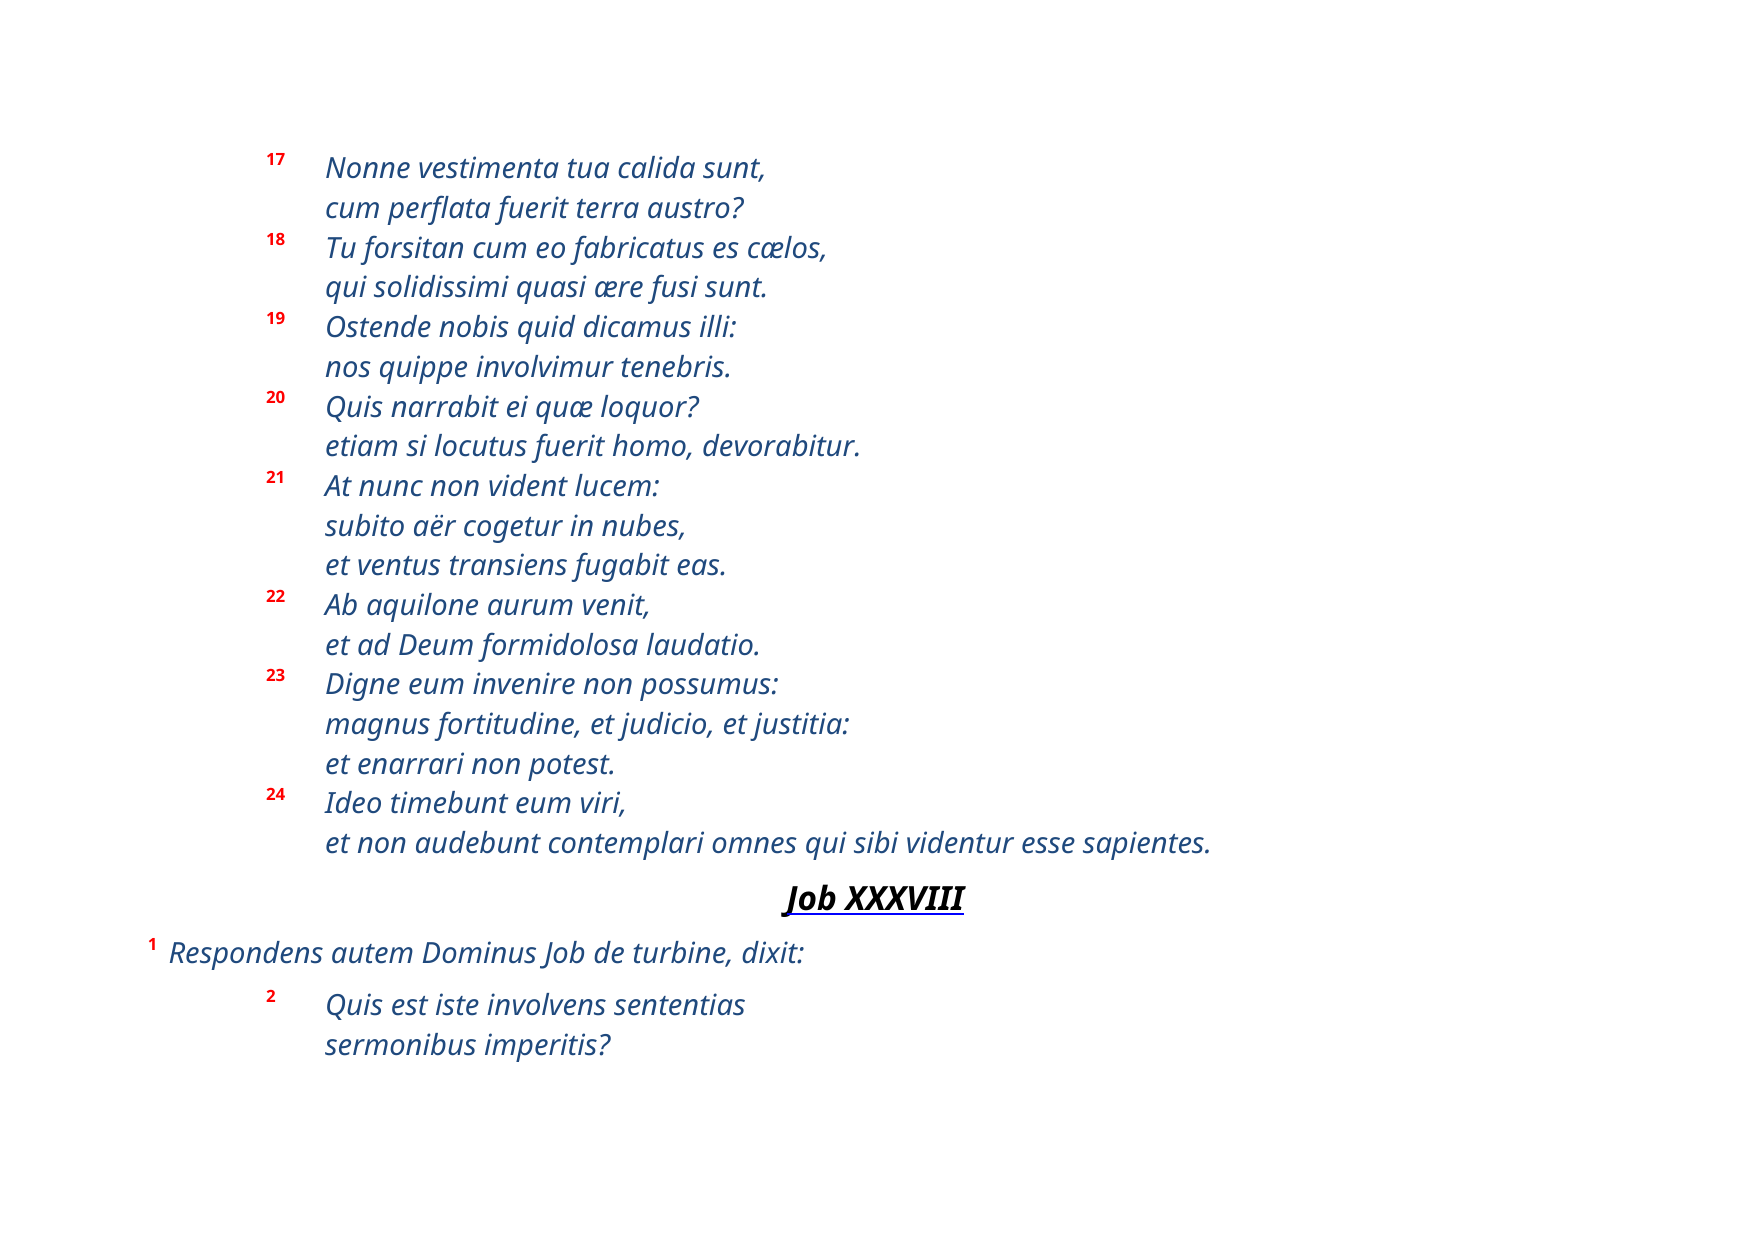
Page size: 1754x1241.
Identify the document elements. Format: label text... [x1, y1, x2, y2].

text 17 Nonne vestimenta tua calida sunt, cum perflata fuerit terra austro? [266, 148, 1488, 227]
text 24 Ideo timebunt eum viri, et non audebunt contemplari omnes qui sibi videntur esse sapientes. [266, 783, 1488, 862]
text 19 Ostende nobis quid dicamus illi: nos quippe involvimur tenebris. [266, 306, 1488, 386]
text 22 Ab aquilone aurum venit, et ad Deum formidolosa laudatio. [266, 584, 1488, 664]
text 1 Respondens autem Dominus Job de turbine, dixit: [148, 932, 1606, 972]
text 21 At nunc non vident lucem: subito aër cogetur in nubes, et ventus transiens fugabit eas. [266, 465, 1488, 584]
text 20 Quis narrabit ei quæ loquor? etiam si locutus fuerit homo, devorabitur. [266, 386, 1488, 465]
text Job XXXVIII [148, 874, 1606, 920]
text 18 Tu forsitan cum eo fabricatus es cælos, qui solidissimi quasi ære fusi sunt. [266, 227, 1488, 306]
text 23 Digne eum invenire non possumus: magnus fortitudine, et judicio, et justitia: et enarrari non potest. [266, 664, 1488, 783]
text 2 Quis est iste involvens sententias sermonibus imperitis? [266, 985, 1488, 1064]
